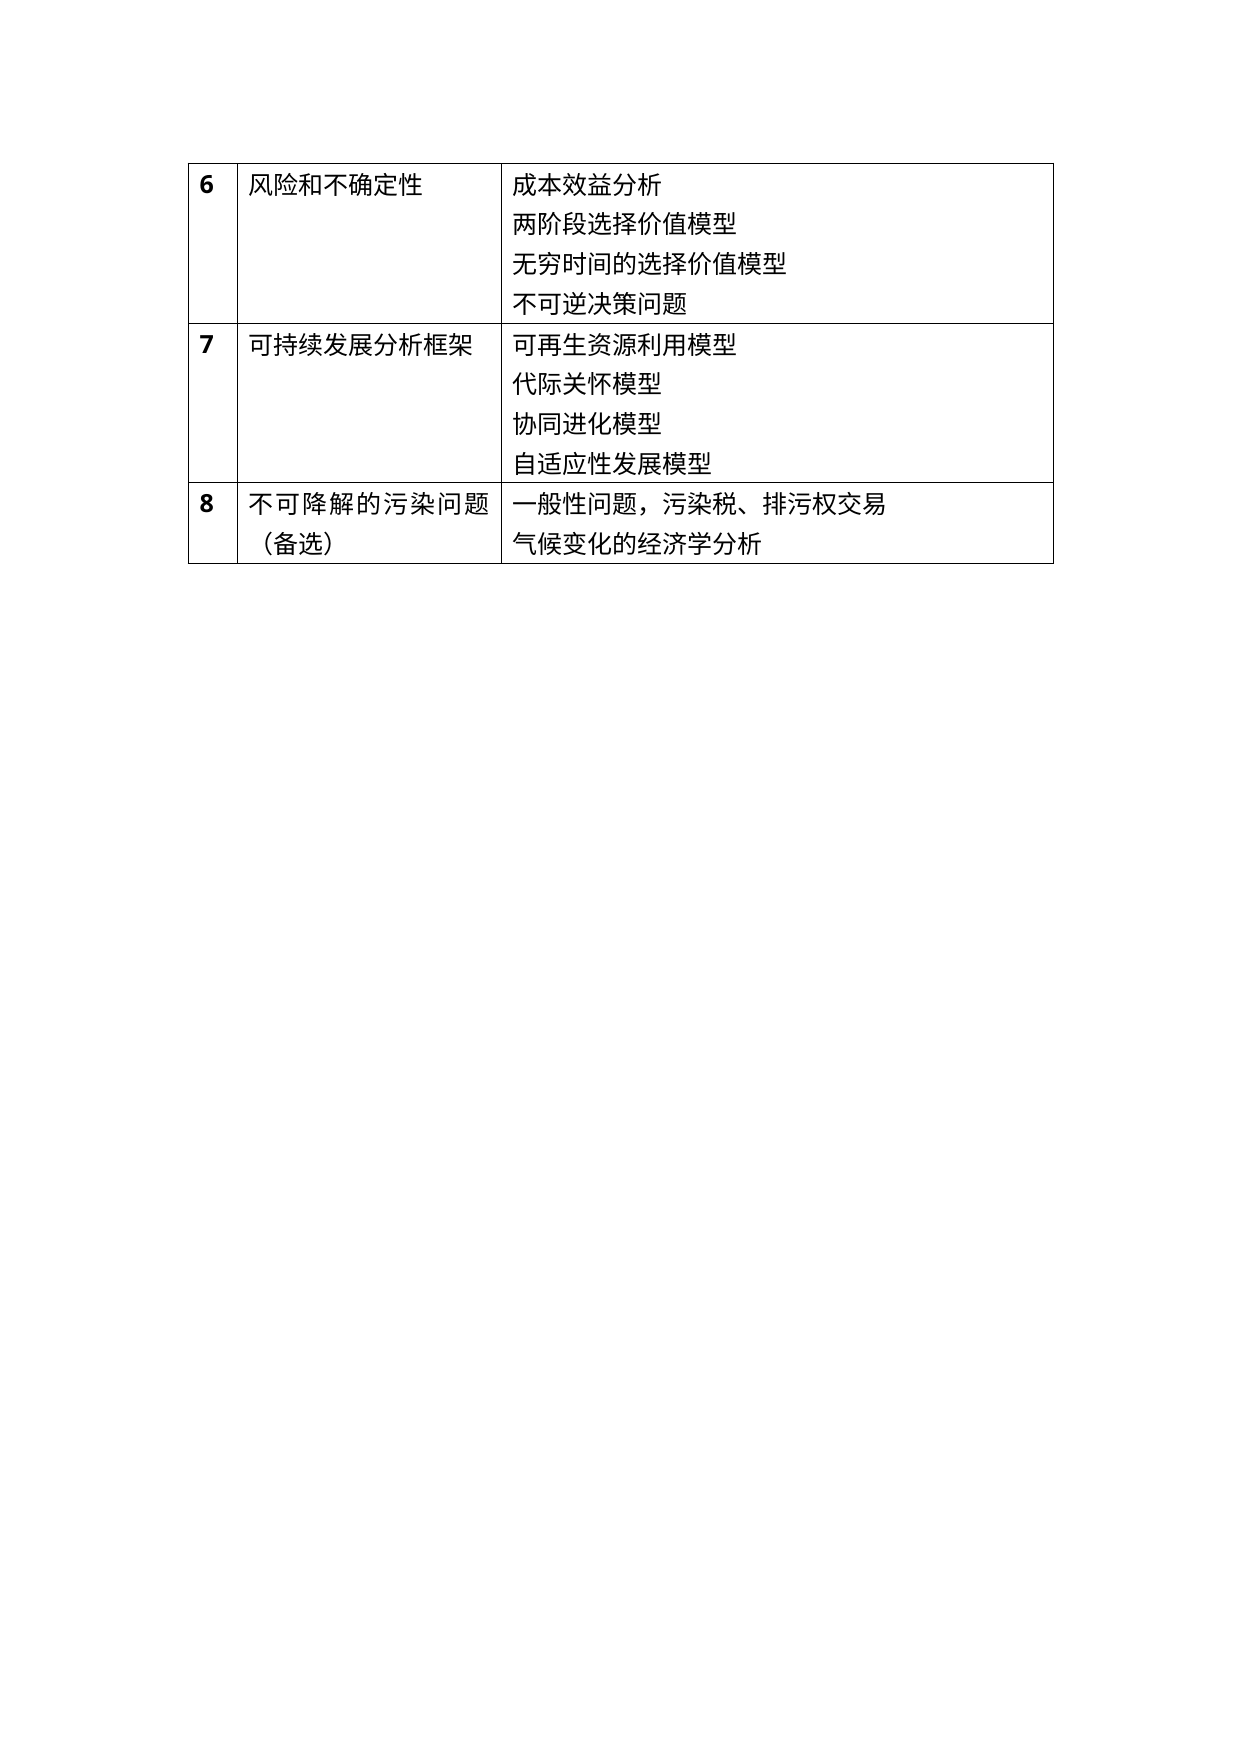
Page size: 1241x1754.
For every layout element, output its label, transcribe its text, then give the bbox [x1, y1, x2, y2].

table_cell 可再生资源利用模型 代际关怀模型 协同进化模型 自适应性发展模型 [502, 324, 1053, 482]
table_cell 6 [189, 164, 237, 322]
table_cell 风险和不确定性 [238, 164, 501, 322]
table_cell 不可降解的污染问题（备选） [238, 483, 501, 563]
table_cell 7 [189, 324, 237, 482]
table_cell 可持续发展分析框架 [238, 324, 501, 482]
table_cell 一般性问题，污染税、排污权交易 气候变化的经济学分析 [502, 483, 1053, 563]
table_cell 8 [189, 483, 237, 563]
table_cell 成本效益分析 两阶段选择价值模型 无穷时间的选择价值模型 不可逆决策问题 [502, 164, 1053, 322]
